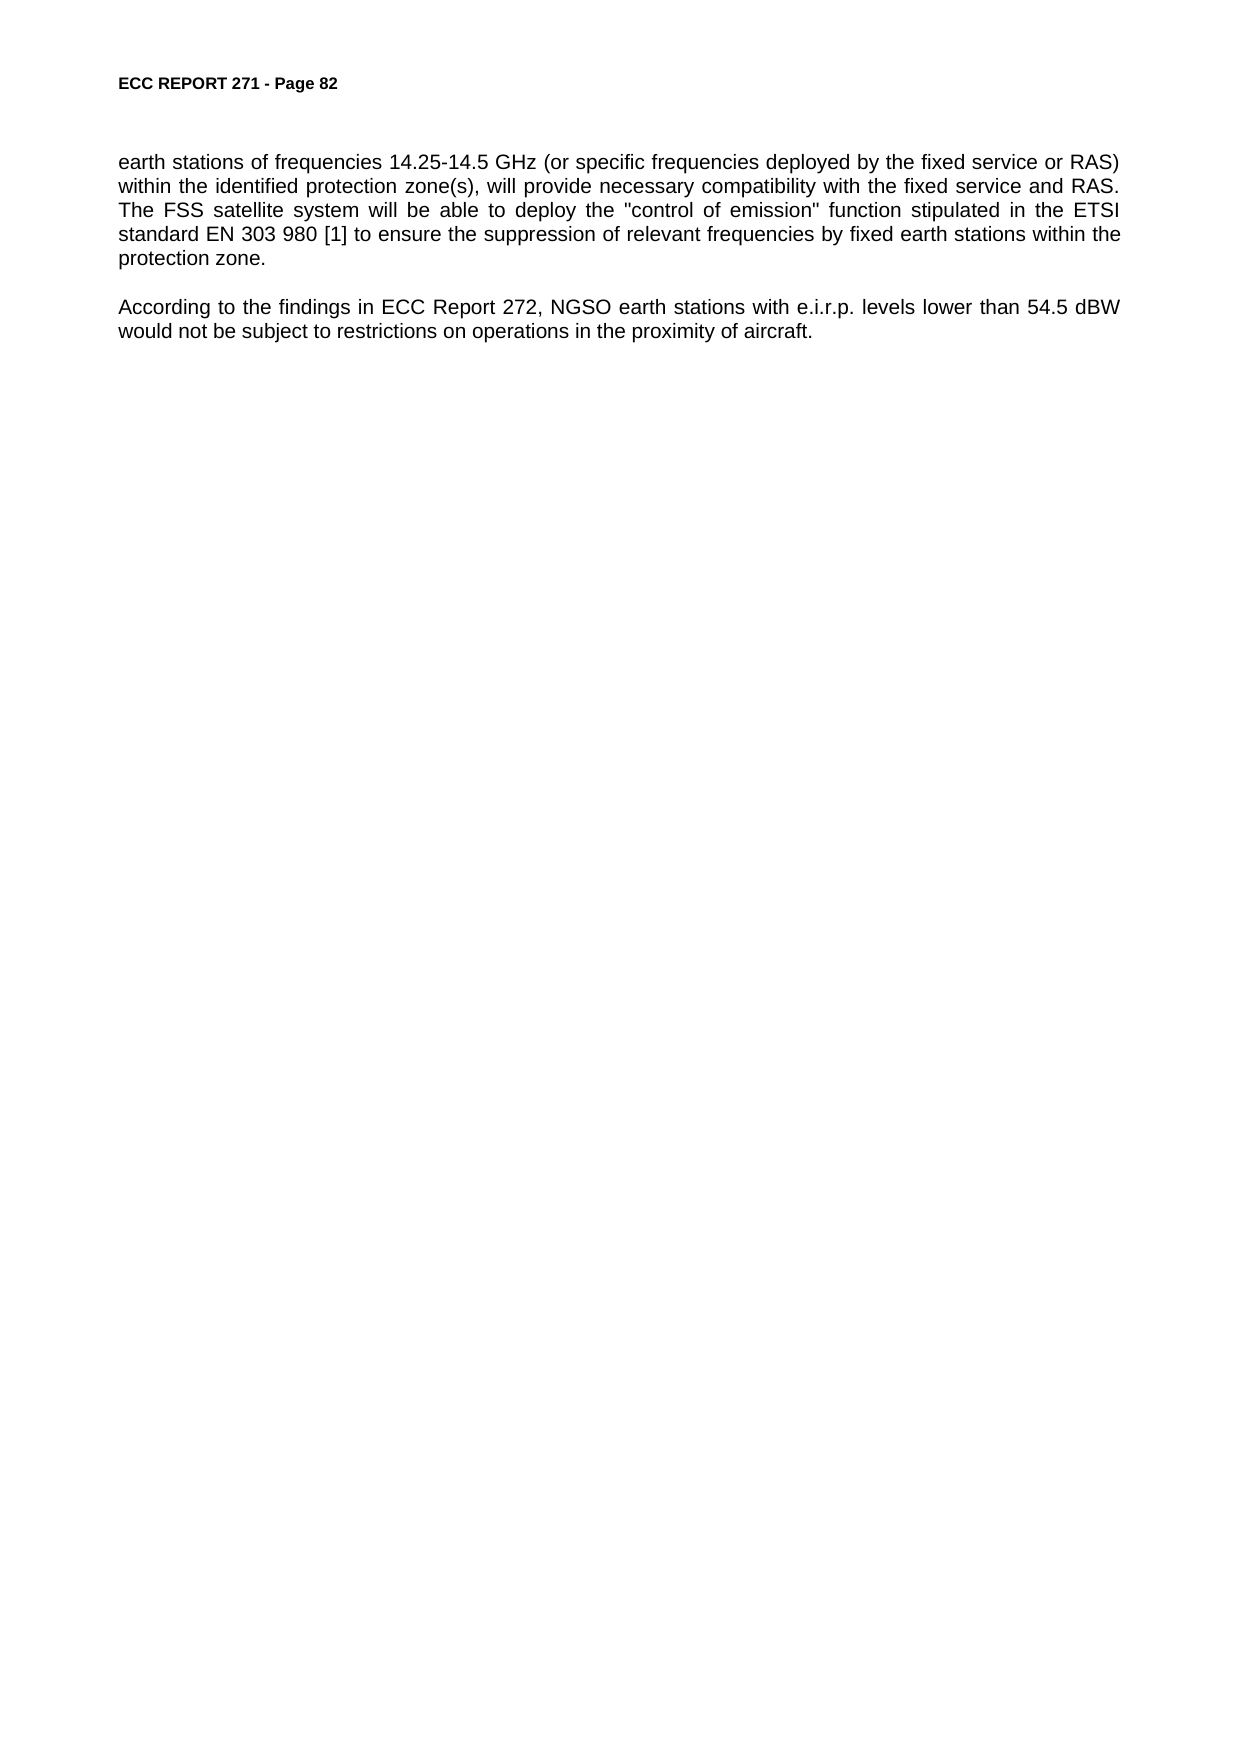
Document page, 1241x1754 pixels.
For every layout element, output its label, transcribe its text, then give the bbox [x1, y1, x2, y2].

text According to the findings in ECC Report 272, NGSO earth stations with e.i.r.p. levels lower than 54.5 dBW would not be subject to restrictions on operations in the proximity of aircraft. [118, 295, 1122, 343]
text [118, 150, 1122, 270]
